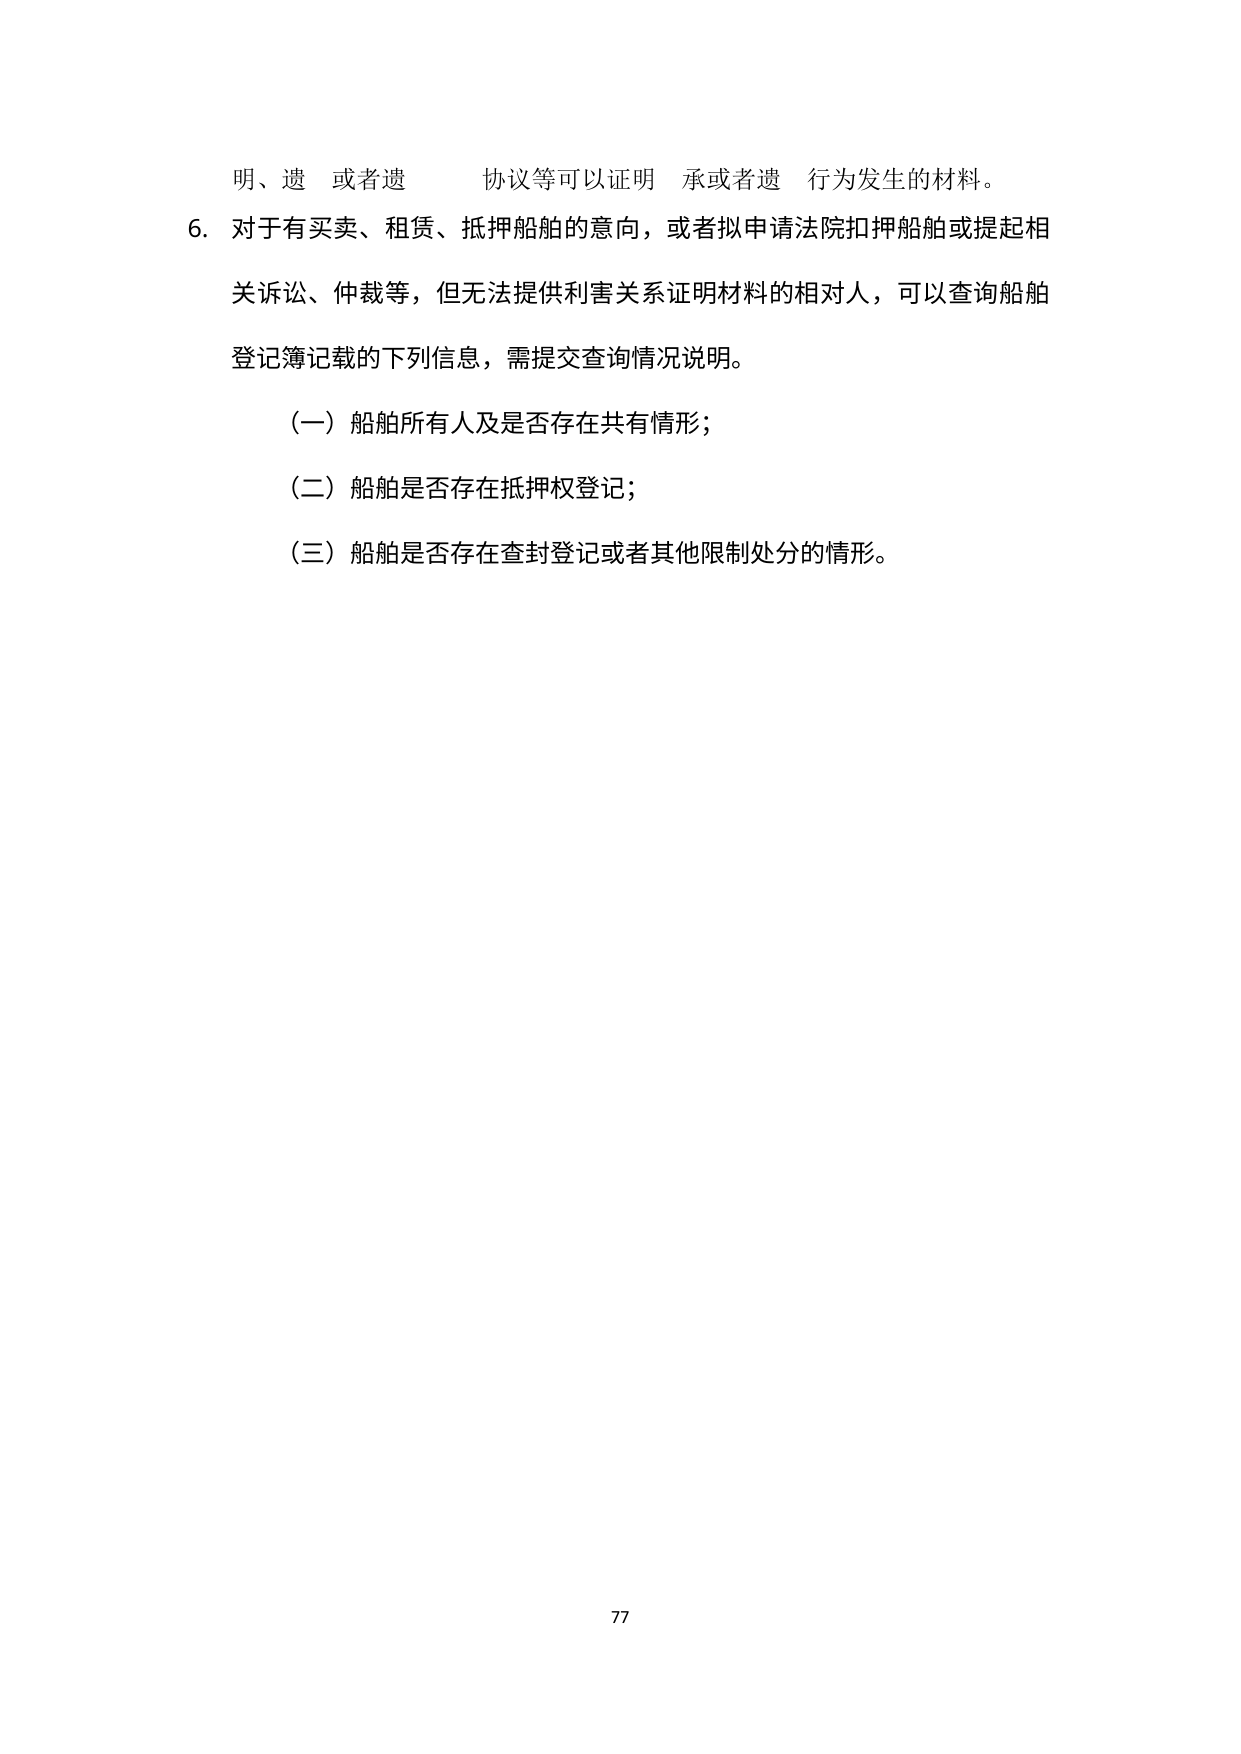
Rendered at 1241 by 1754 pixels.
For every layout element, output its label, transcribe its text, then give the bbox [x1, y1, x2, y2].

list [187, 162, 1053, 194]
list 对于有买卖、租赁、抵押船舶的意向，或者拟申请法院扣押船舶或提起相关诉讼、仲裁等，但无法提供利害关系证明材料的相对人，可以查询船舶登记簿记载的下列信息，需提交查询情况说明。 [187, 194, 1053, 389]
text （一）船舶所有人及是否存在共有情形； [275, 389, 1053, 454]
text （二）船舶是否存在抵押权登记； [275, 454, 1053, 519]
text （三）船舶是否存在查封登记或者其他限制处分的情形。 [275, 519, 1053, 584]
